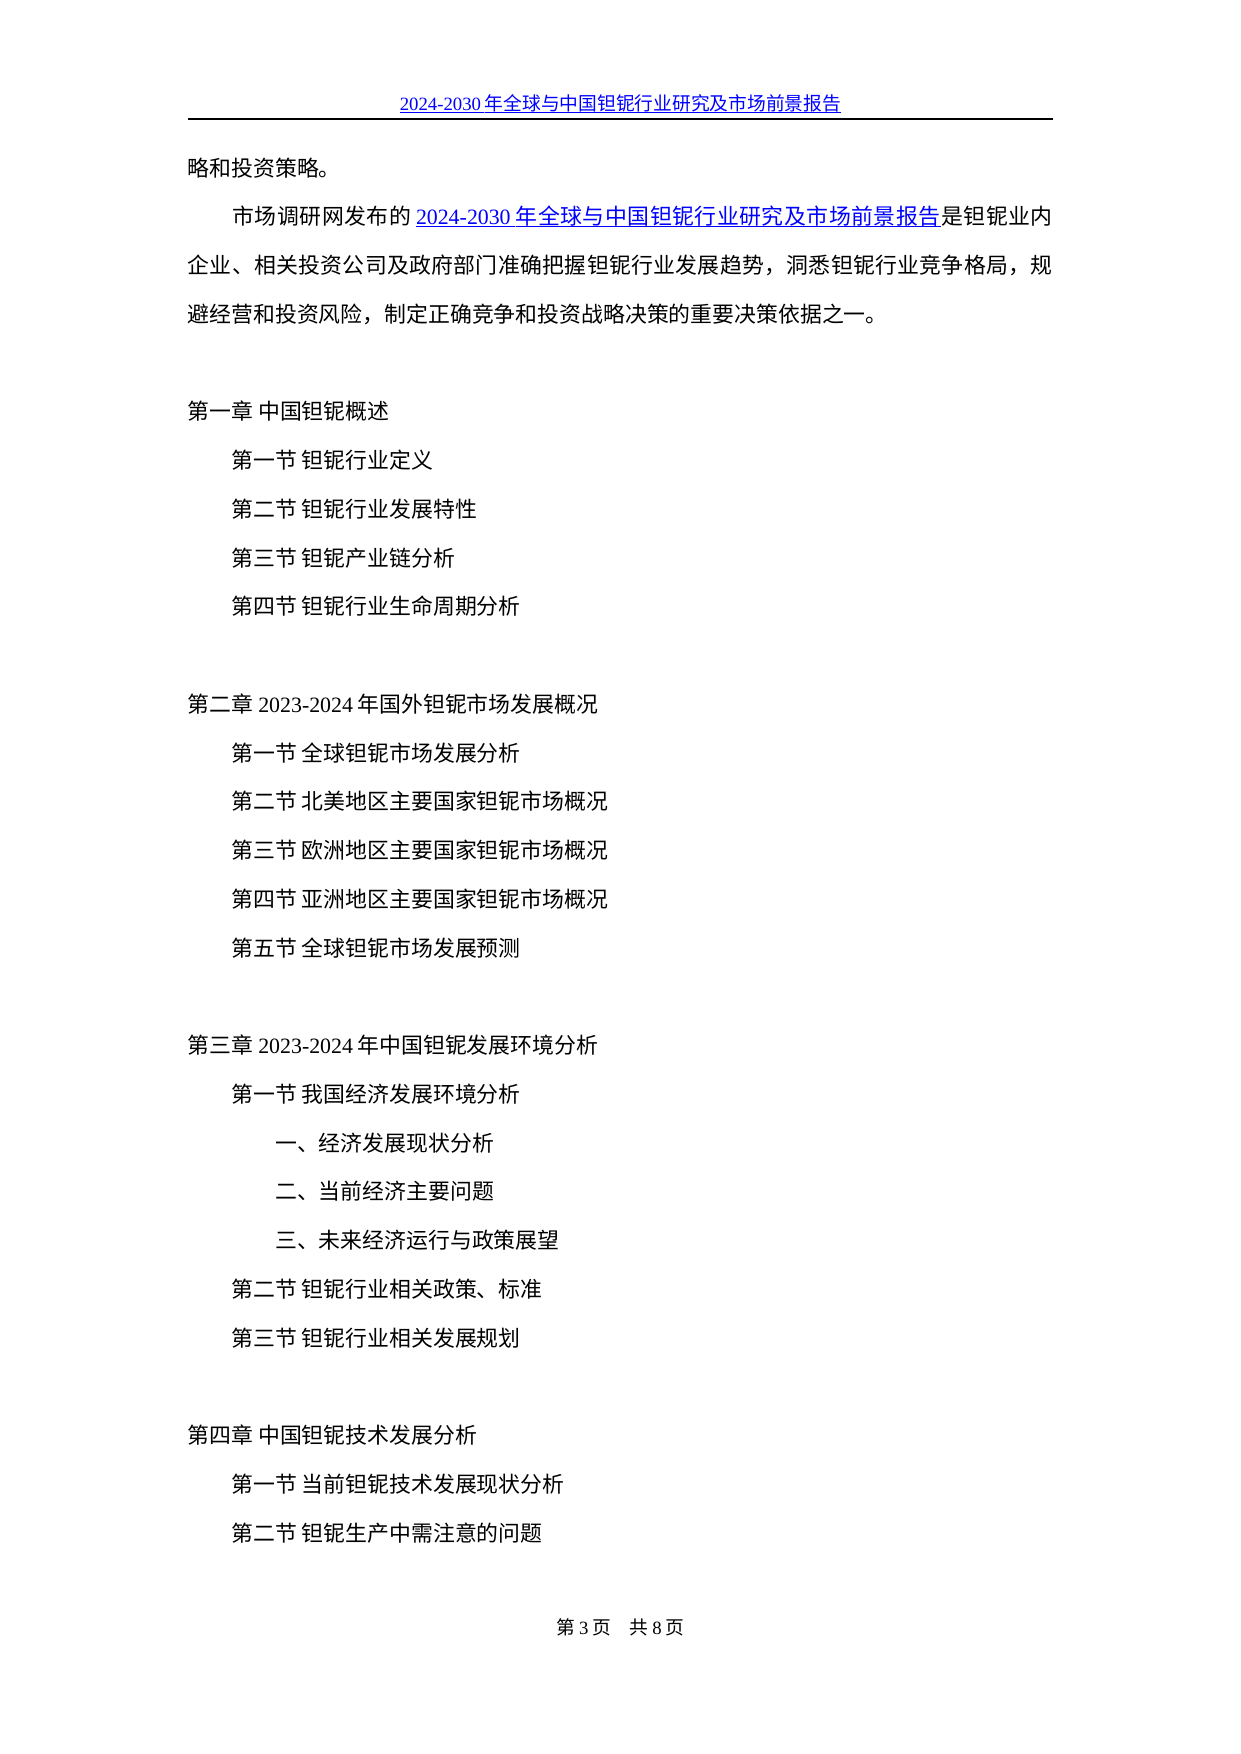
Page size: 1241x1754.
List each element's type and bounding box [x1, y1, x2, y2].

text [187, 150, 1053, 1548]
